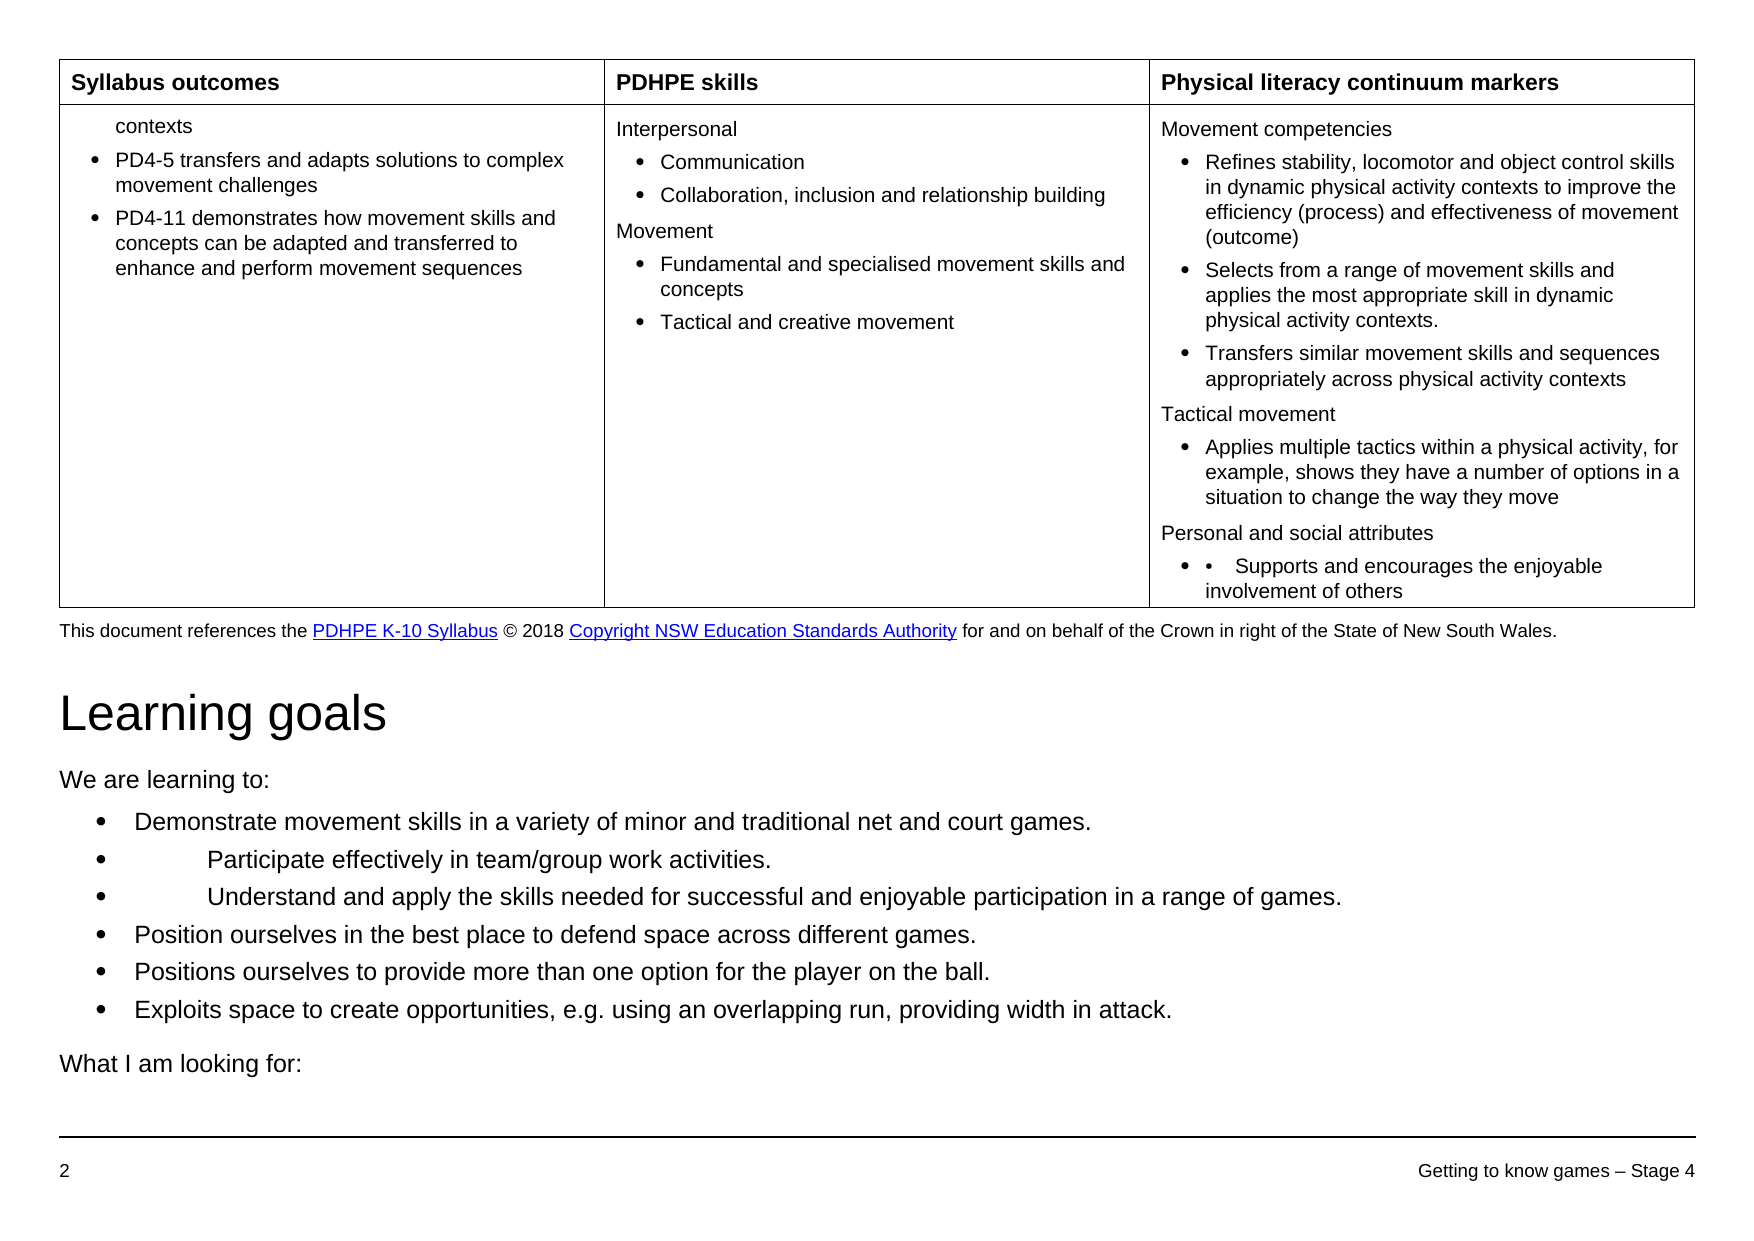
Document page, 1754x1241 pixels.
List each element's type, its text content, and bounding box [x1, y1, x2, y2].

list Exploits space to create opportunities, e.g. using an overlapping run, providing width in attack. [97, 994, 1695, 1023]
list Demonstrate movement skills in a variety of minor and traditional net and court games. [97, 807, 1695, 836]
list Participate effectively in team/group work activities. [97, 844, 1695, 873]
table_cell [1150, 105, 1694, 607]
list Understand and apply the skills needed for successful and enjoyable participation in a range of games. [97, 882, 1695, 911]
text We are learning to: [59, 766, 1695, 794]
subtitle Learning goals [59, 683, 1695, 741]
list Position ourselves in the best place to defend space across different games. [97, 919, 1695, 948]
text What I am looking for: [59, 1048, 1695, 1077]
table_header Syllabus outcomes [60, 60, 604, 104]
table_header PDHPE skills [605, 60, 1149, 104]
text This document references the PDHPE K-10 Syllabus © 2018 Copyright NSW Education Standards Authority for and on behalf of the Crown in right of the State of New South Wales. [59, 616, 1636, 641]
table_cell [60, 105, 604, 607]
list Positions ourselves to provide more than one option for the player on the ball. [97, 957, 1695, 986]
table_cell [605, 105, 1149, 607]
table_header Physical literacy continuum markers [1150, 60, 1694, 104]
